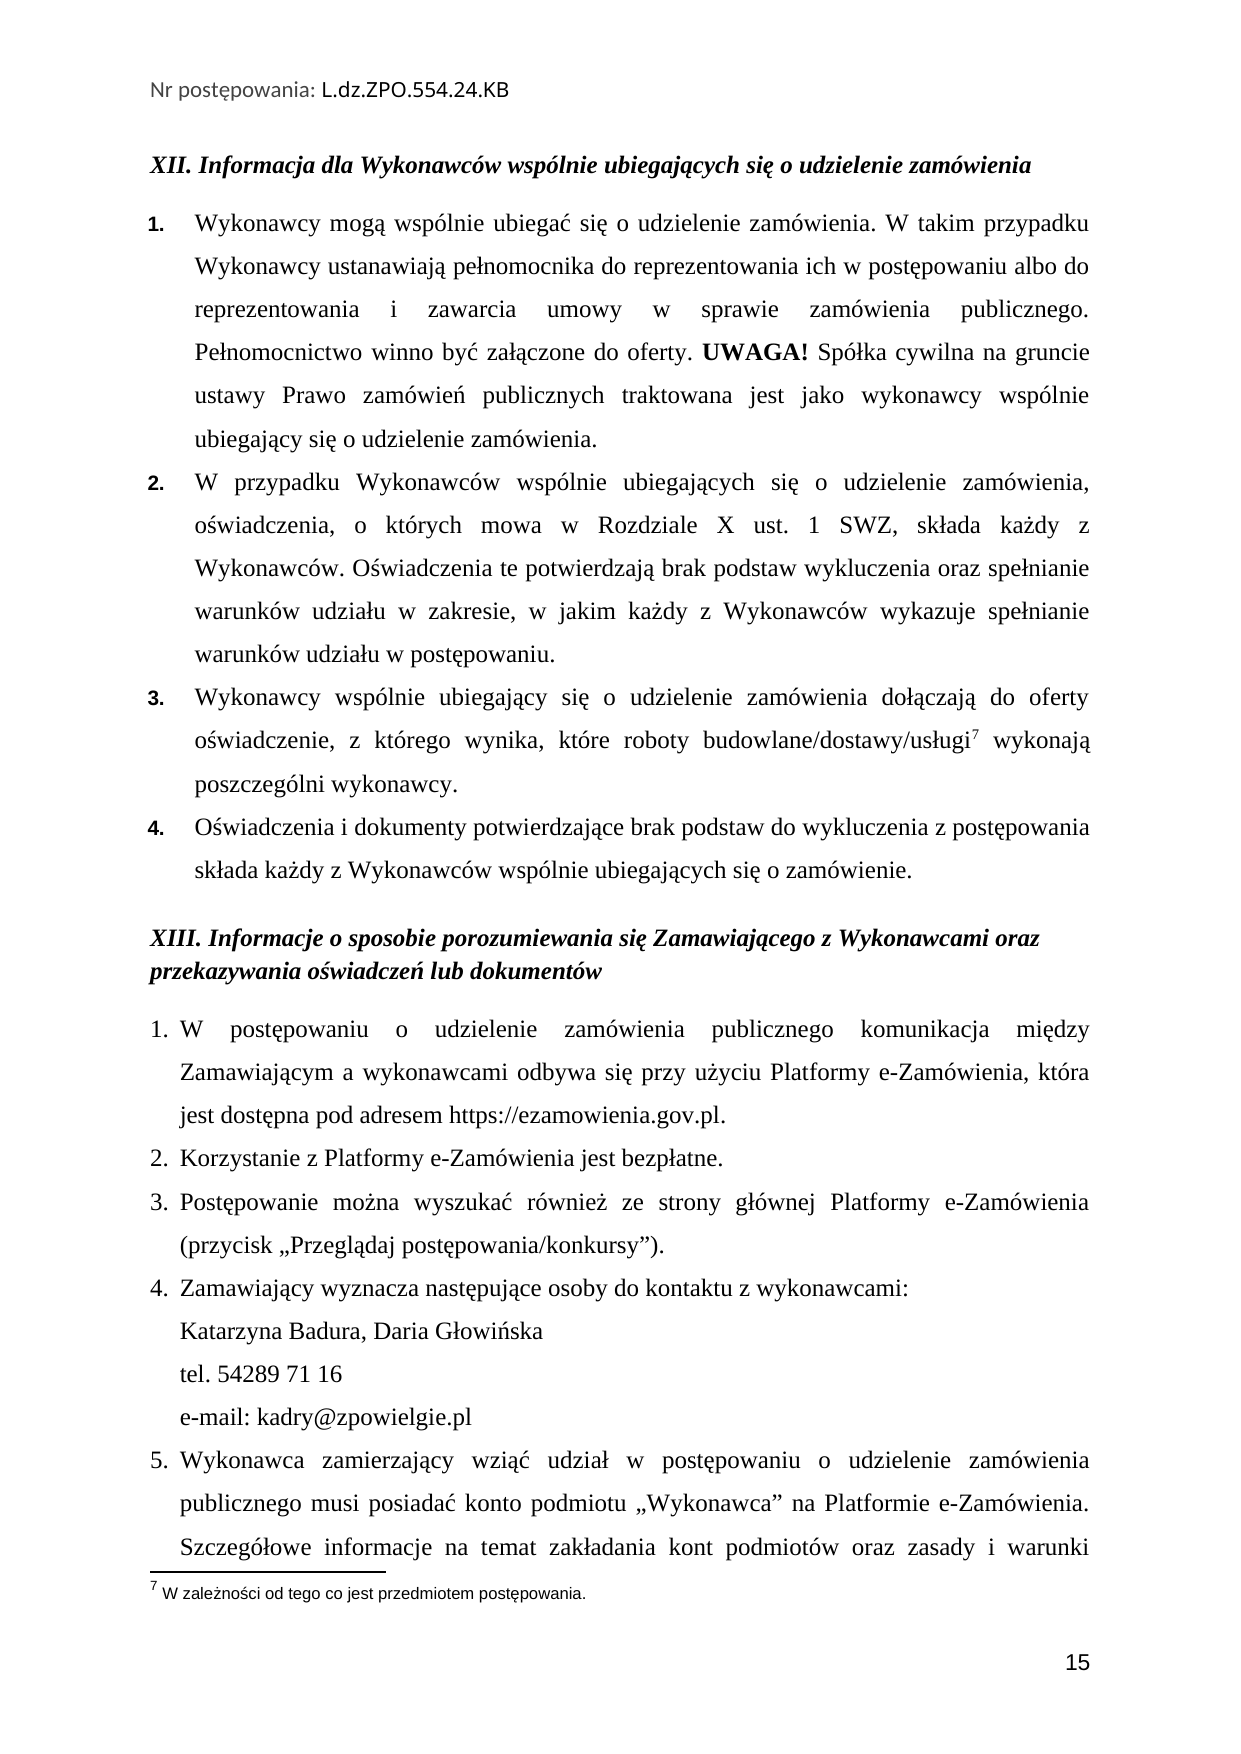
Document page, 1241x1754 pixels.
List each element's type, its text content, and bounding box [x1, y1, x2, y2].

list Zamawiający wyznacza następujące osoby do kontaktu z wykonawcami: [150, 1273, 1090, 1302]
list e-mail: kadry@zpowielgie.pl [179, 1402, 1090, 1431]
list Katarzyna Badura, Daria Głowińska [179, 1316, 1090, 1345]
list Wykonawcy mogą wspólnie ubiegać się o udzielenie zamówienia. W takim przypadku Wykonawcy ustanawiają pełnomocnika do reprezentowania ich w postępowaniu albo do reprezentowania i zawarcia umowy w sprawie zamówienia publicznego. Pełnomocnictwo winno być załączone do oferty. UWAGA! Spółka cywilna na gruncie ustawy Prawo zamówień publicznych traktowana jest jako wykonawcy wspólnie ubiegający się o udzielenie zamówienia. [147, 208, 1090, 452]
subtitle XIII. Informacje o sposobie porozumiewania się Zamawiającego z Wykonawcami oraz przekazywania oświadczeń lub dokumentów [150, 923, 1090, 985]
list Wykonawcy wspólnie ubiegający się o udzielenie zamówienia dołączają do oferty oświadczenie, z którego wynika, które roboty budowlane/dostawy/usługi wykonają poszczególni wykonawcy. [147, 682, 1090, 797]
list Korzystanie z Platformy e-Zamówienia jest bezpłatne. [150, 1143, 1090, 1172]
list tel. 54289 71 16 [179, 1359, 1090, 1388]
list Oświadczenia i dokumenty potwierdzające brak podstaw do wykluczenia z postępowania składa każdy z Wykonawców wspólnie ubiegających się o zamówienie. [147, 812, 1090, 884]
subtitle XII. Informacja dla Wykonawców wspólnie ubiegających się o udzielenie zamówienia [150, 150, 1090, 179]
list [150, 1445, 1090, 1560]
list W postępowaniu o udzielenie zamówienia publicznego komunikacja między Zamawiającym a wykonawcami odbywa się przy użyciu Platformy e-Zamówienia, która jest dostępna pod adresem https://ezamowienia.gov.pl. [150, 1014, 1090, 1129]
list Postępowanie można wyszukać również ze strony głównej Platformy e-Zamówienia (przycisk „Przeglądaj postępowania/konkursy”). [150, 1187, 1090, 1258]
list W przypadku Wykonawców wspólnie ubiegających się o udzielenie zamówienia, oświadczenia, o których mowa w Rozdziale X ust. 1 SWZ, składa każdy z Wykonawców. Oświadczenia te potwierdzają brak podstaw wykluczenia oraz spełnianie warunków udziału w zakresie, w jakim każdy z Wykonawców wykazuje spełnianie warunków udziału w postępowaniu. [147, 467, 1090, 668]
